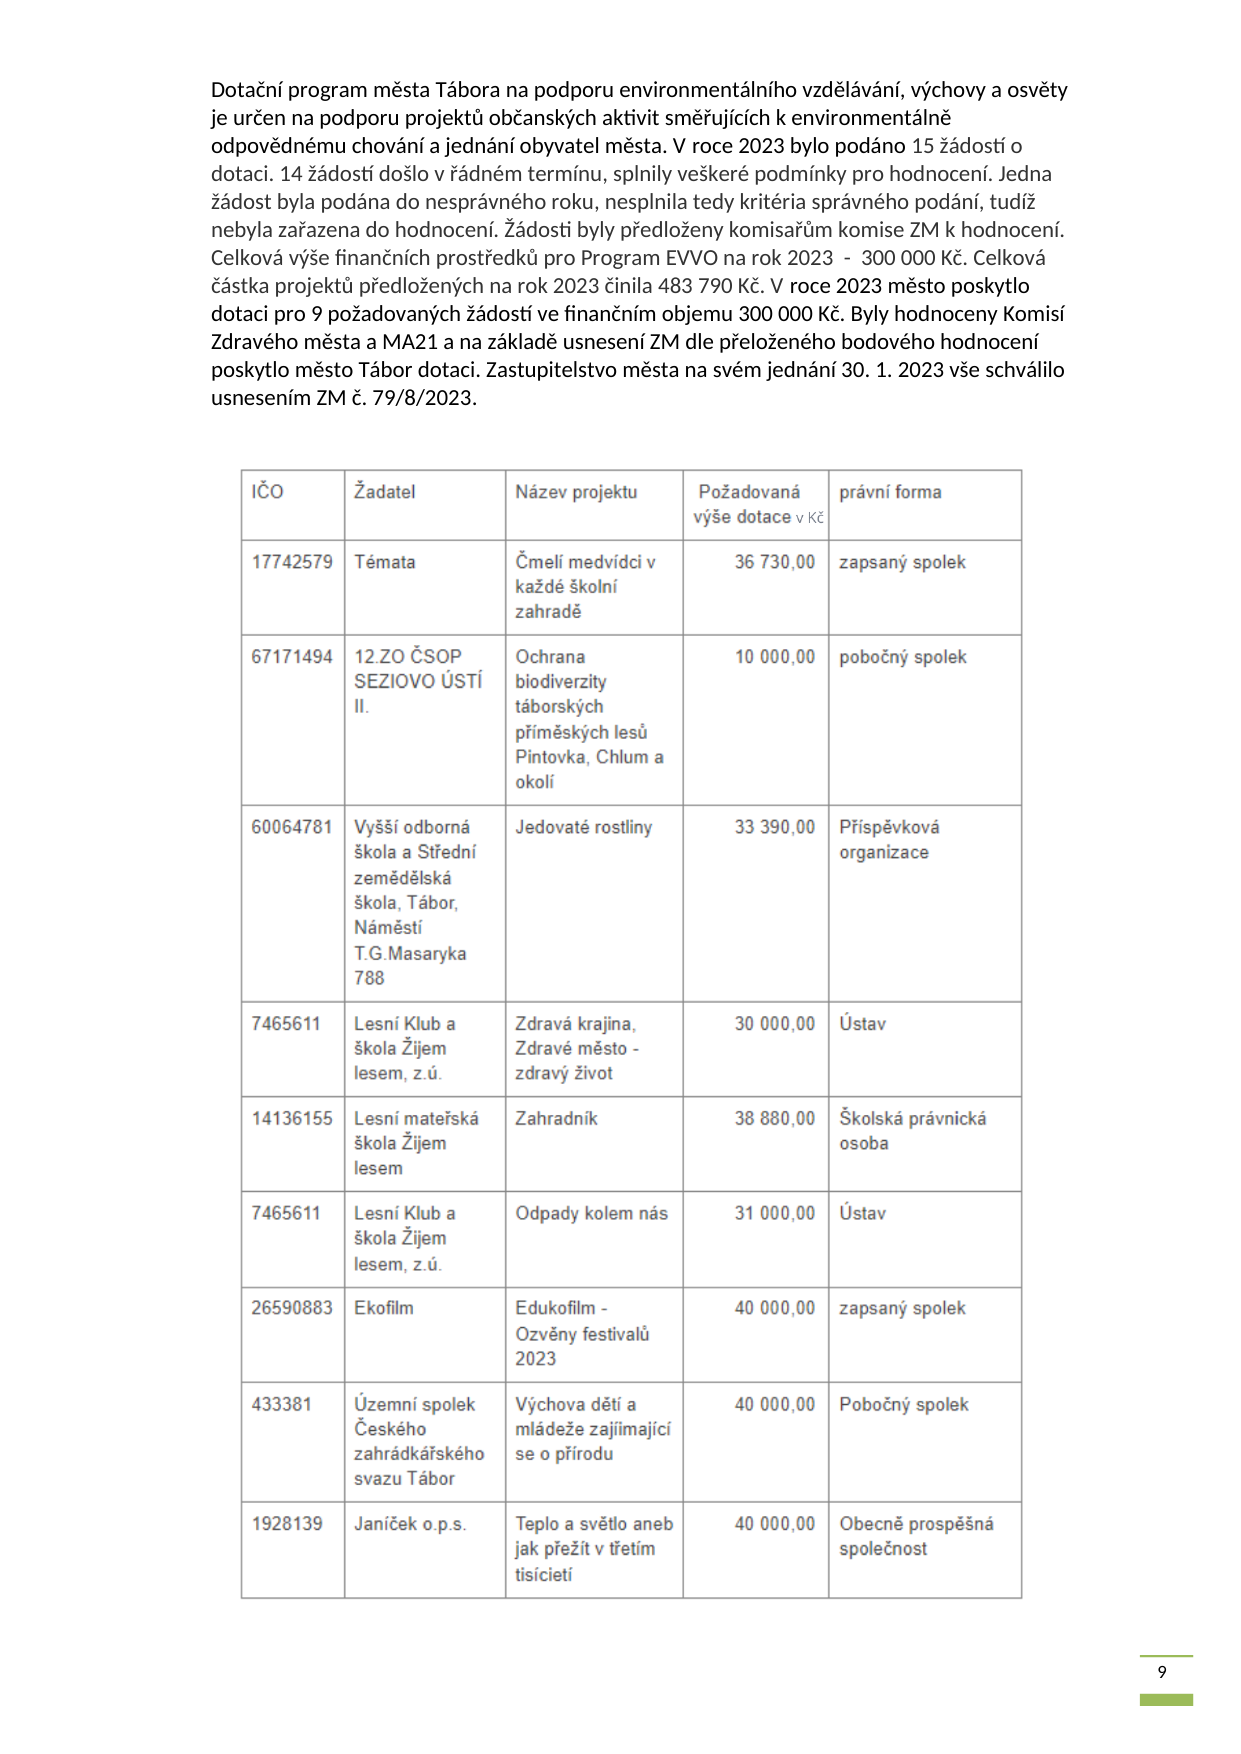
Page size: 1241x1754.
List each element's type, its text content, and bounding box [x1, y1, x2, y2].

text Dotační program města Tábora na podporu environmentálního vzdělávání, výchovy a osvěty je určen na podporu projektů občanských aktivit směřujících k environmentálně odpovědnému chování a jednání obyvatel města. V roce 2023 bylo podáno 15 žádostí o dotaci. 14 žádostí došlo v řádném termínu, splnily veškeré podmínky pro hodnocení. Jedna žádost byla podána do nesprávného roku, nesplnila tedy kritéria správného podání, tudíž nebyla zařazena do hodnocení. Žádosti byly předloženy komisařům komise ZM k hodnocení. Celková výše finančních prostředků pro Program EVVO na rok 2023 - 300 000 Kč. Celková částka projektů předložených na rok 2023 činila 483 790 Kč. V roce 2023 město poskytlo dotaci pro 9 požadovaných žádostí ve finančním objemu 300 000 Kč. Byly hodnoceny Komisí Zdravého města a MA21 a na základě usnesení ZM dle přeloženého bodového hodnocení poskytlo město Tábor dotaci. Zastupitelstvo města na svém jednání 30. 1. 2023 vše schválilo usnesením ZM č. 79/8/2023. [211, 75, 1082, 411]
picture [1139, 1655, 1194, 1706]
picture [128, 444, 1076, 1632]
